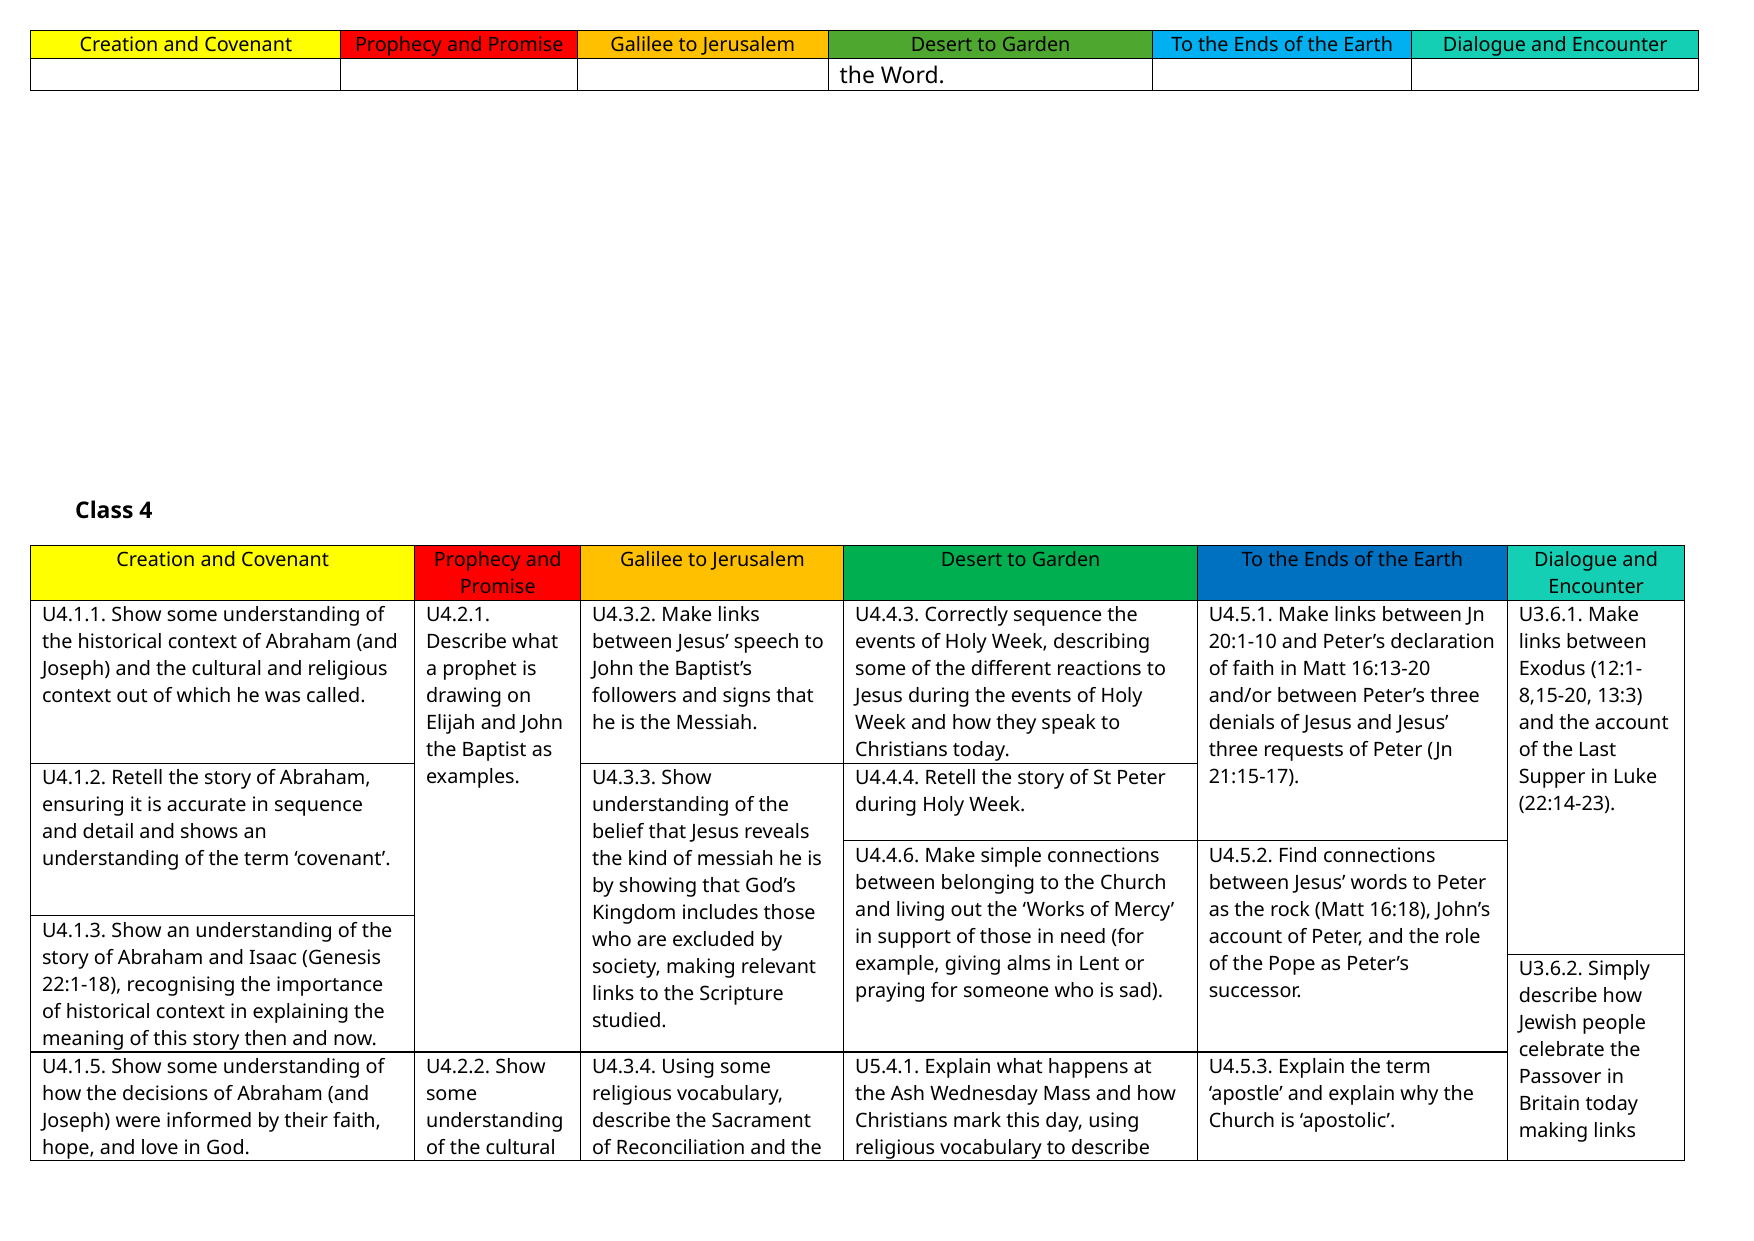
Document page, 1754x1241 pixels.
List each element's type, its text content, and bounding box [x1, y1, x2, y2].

table_header To the Ends of the Earth [1153, 31, 1411, 58]
table_cell U4.4.3. Correctly sequence the events of Holy Week, describing some of the different reactions to Jesus during the events of Holy Week and how they speak to Christians today. [844, 601, 1197, 763]
table_header To the Ends of the Earth [1198, 546, 1507, 600]
table_cell U4.5.2. Find connections between Jesus’ words to Peter as the rock (Matt 16:18), John’s account of Peter, and the role of the Pope as Peter’s successor. [1198, 841, 1507, 1051]
table_cell U3.6.2. Simply describe how Jewish people celebrate the Passover in Britain today making links with the Exodus account, correctly using specialist vocabulary to describe symbols and actions in the meal. [1508, 955, 1684, 1160]
table_header Prophecy and Promise [415, 546, 580, 600]
table_header Dialogue and Encounter [1412, 31, 1698, 58]
table_cell U4.4.6. Make simple connections between belonging to the Church and living out the ‘Works of Mercy’ in support of those in need (for example, giving alms in Lent or praying for someone who is sad). [844, 841, 1197, 1051]
table_cell U3.6.1. Make links between Exodus (12:1-8,15-20, 13:3) and the account of the Last Supper in Luke (22:14-23). [1508, 601, 1684, 953]
table_cell U4.4.4. Retell the story of St Peter during Holy Week. [844, 764, 1197, 840]
table_cell U4.1.3. Show an understanding of the story of Abraham and Isaac (Genesis 22:1-18), recognising the importance of historical context in explaining the meaning of this story then and now. [31, 916, 414, 1051]
table_cell [578, 59, 828, 90]
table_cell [1198, 1053, 1507, 1160]
text Class 4 [75, 494, 1679, 526]
table_cell U4.1.2. Retell the story of Abraham, ensuring it is accurate in sequence and detail and shows an understanding of the term ‘covenant’. [31, 764, 414, 915]
table_header Galilee to Jerusalem [581, 546, 843, 600]
table_cell U4.5.1. Make links between Jn 20:1-10 and Peter’s declaration of faith in Matt 16:13-20 and/or between Peter’s three denials of Jesus and Jesus’ three requests of Peter (Jn 21:15-17). [1198, 601, 1507, 840]
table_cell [31, 1053, 414, 1160]
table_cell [829, 59, 1152, 90]
table_cell U4.3.2. Make links between Jesus’ speech to John the Baptist’s followers and signs that he is the Messiah. [581, 601, 843, 763]
table_header Creation and Covenant [31, 546, 414, 600]
table_cell [1412, 59, 1698, 90]
table_header Desert to Garden [829, 31, 1152, 58]
table_cell U4.2.1. Describe what a prophet is drawing on Elijah and John the Baptist as examples. [415, 601, 580, 1051]
table_cell U4.1.1. Show some understanding of the historical context of Abraham (and Joseph) and the cultural and religious context out of which he was called. [31, 601, 414, 763]
table_cell [341, 59, 577, 90]
table_header Galilee to Jerusalem [578, 31, 828, 58]
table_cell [415, 1053, 580, 1160]
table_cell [844, 1053, 1197, 1160]
table_header Desert to Garden [844, 546, 1197, 600]
table_header Creation and Covenant [31, 31, 340, 58]
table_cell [581, 1053, 843, 1160]
table_header Prophecy and Promise [341, 31, 577, 58]
table_cell [1153, 59, 1411, 90]
table_cell [31, 59, 340, 90]
table_header Dialogue and Encounter [1508, 546, 1684, 600]
table_cell U4.3.3. Show understanding of the belief that Jesus reveals the kind of messiah he is by showing that God’s Kingdom includes those who are excluded by society, making relevant links to the Scripture studied. [581, 764, 843, 1051]
